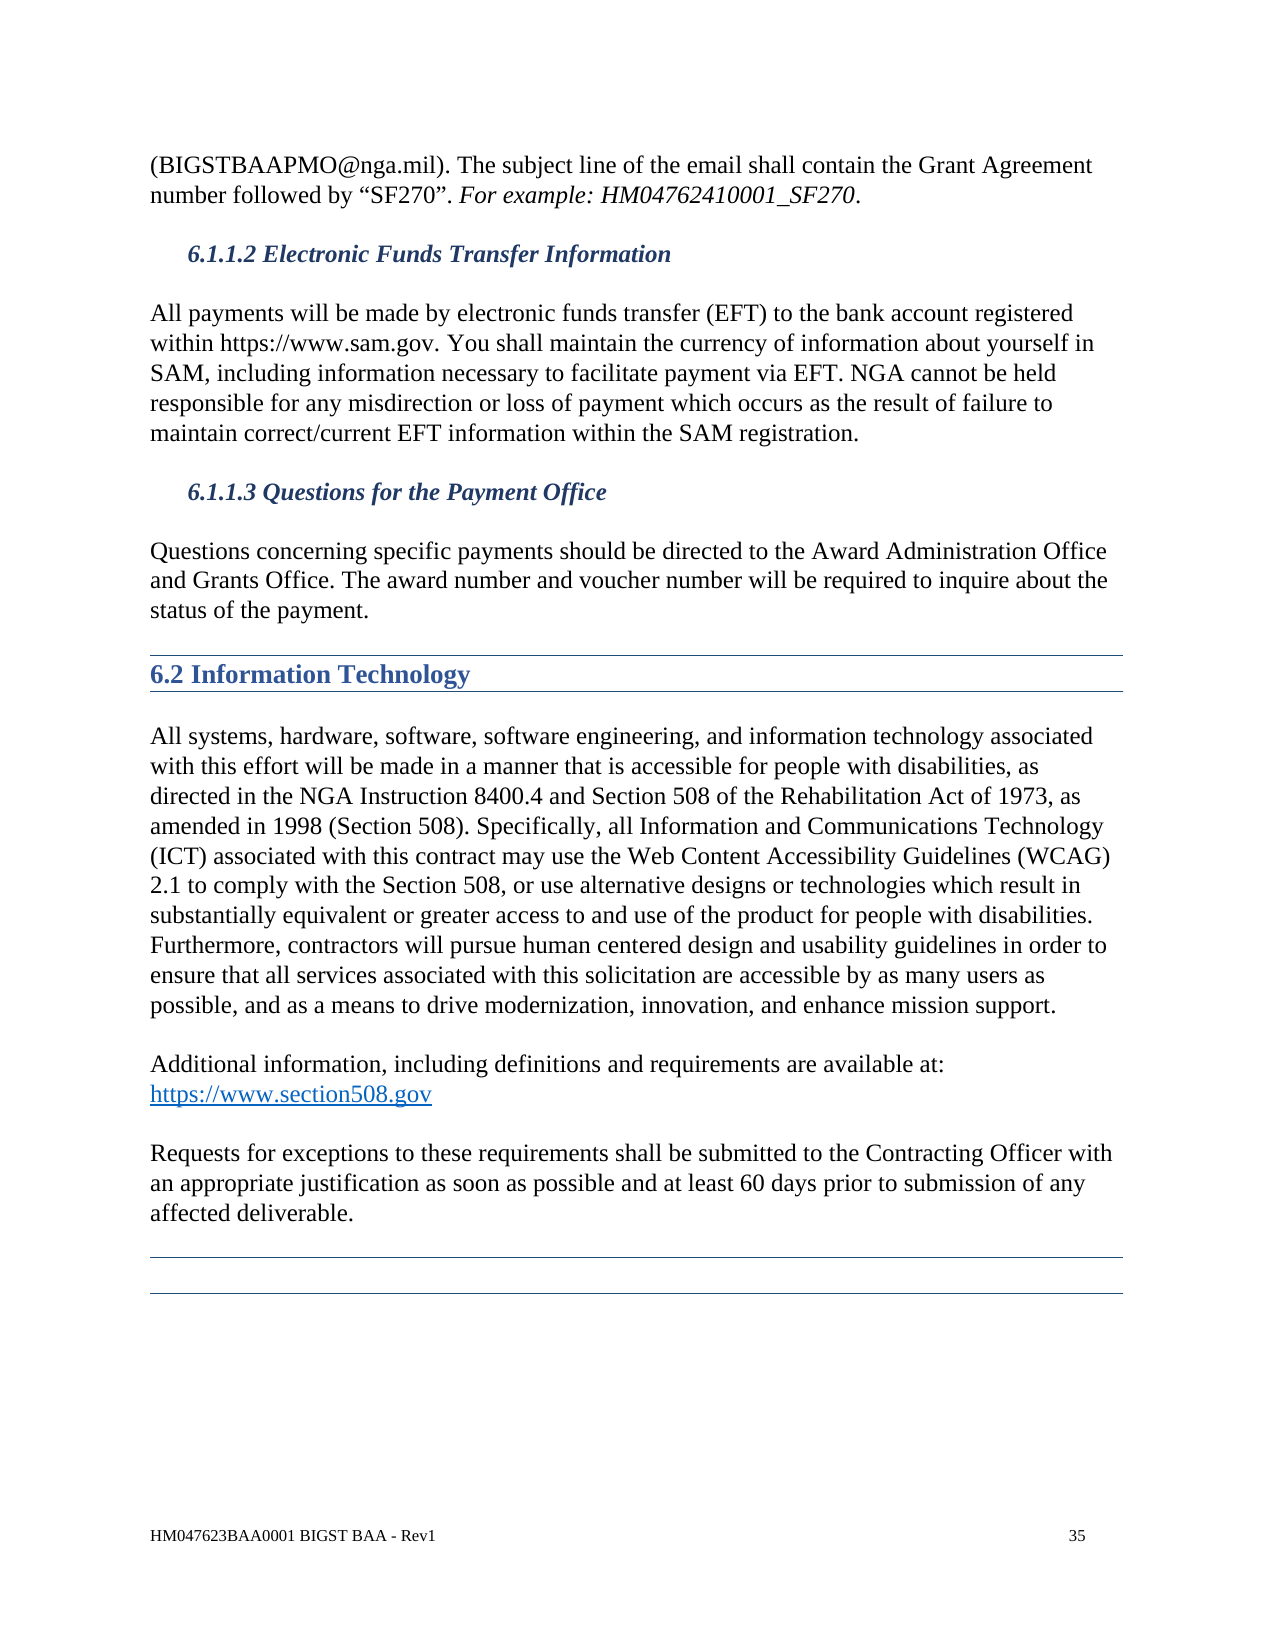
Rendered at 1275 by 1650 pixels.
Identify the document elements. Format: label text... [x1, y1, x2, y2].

subtitle Questions for the Payment Office [187, 477, 1125, 505]
subtitle Electronic Funds Transfer Information [187, 239, 1125, 268]
text All payments will be made by electronic funds transfer (EFT) to the bank account registered within https://www.sam.gov. You shall maintain the currency of information about yourself in SAM, including information necessary to facilitate payment via EFT. NGA cannot be held responsible for any misdirection or loss of payment which occurs as the result of failure to maintain correct/current EFT information within the SAM registration. [150, 298, 1123, 446]
subtitle Information Technology [150, 656, 1123, 691]
list Additional information, including definitions and requirements are available at: https://www.section508.gov [150, 1049, 1123, 1108]
text All systems, hardware, software, software engineering, and information technology associated with this effort will be made in a manner that is accessible for people with disabilities, as directed in the NGA Instruction 8400.4 and Section 508 of the Rehabilitation Act of 1973, as amended in 1998 (Section 508). Specifically, all Information and Communications Technology (ICT) associated with this contract may use the Web Content Accessibility Guidelines (WCAG) 2.1 to comply with the Section 508, or use alternative designs or technologies which result in substantially equivalent or greater access to and use of the product for people with disabilities. Furthermore, contractors will pursue human centered design and usability guidelines in order to ensure that all services associated with this solicitation are accessible by as many users as possible, and as a means to drive modernization, innovation, and enhance mission support. [150, 721, 1123, 1019]
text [150, 150, 1123, 209]
text Questions concerning specific payments should be directed to the Award Administration Office and Grants Office. The award number and voucher number will be required to inquire about the status of the payment. [150, 536, 1123, 624]
text Requests for exceptions to these requirements shall be submitted to the Contracting Officer with an appropriate justification as soon as possible and at least 60 days prior to submission of any affected deliverable. [150, 1138, 1123, 1227]
